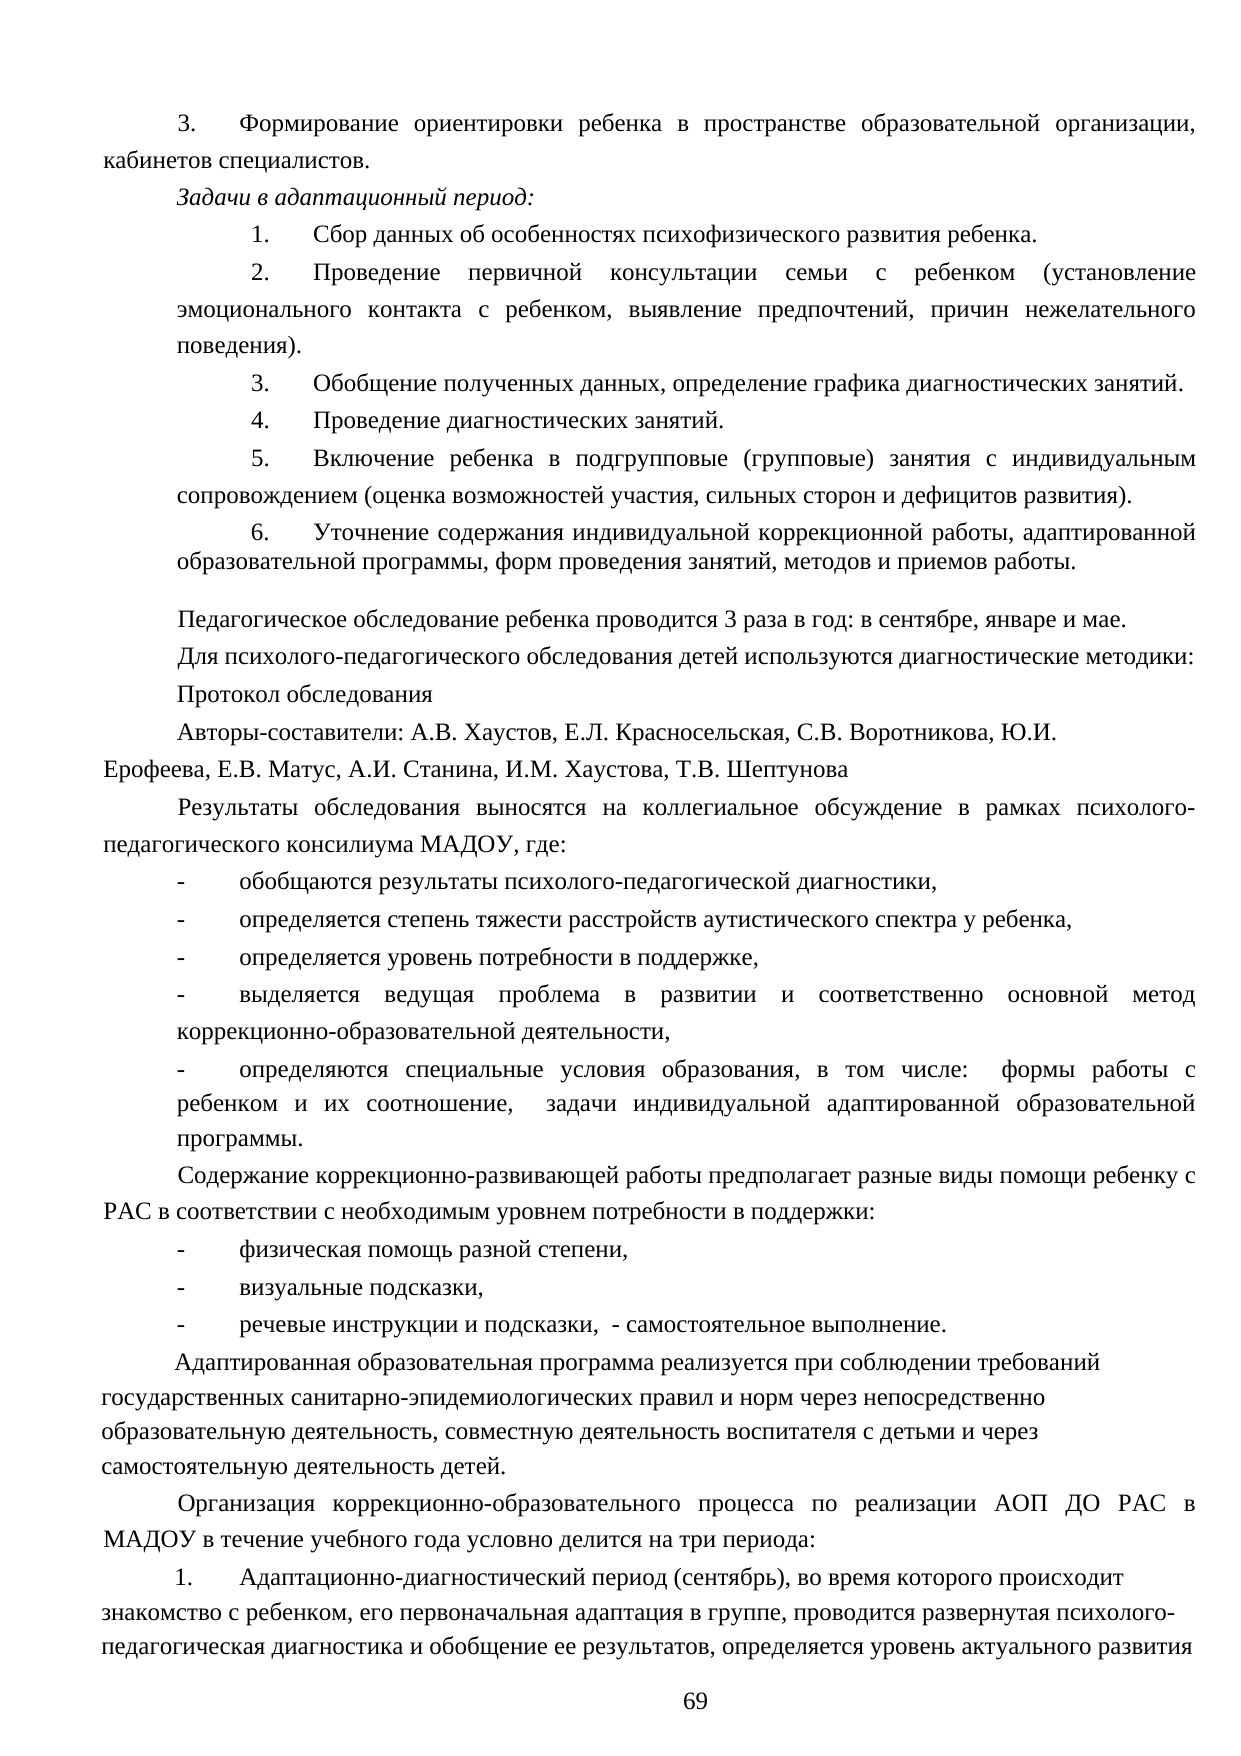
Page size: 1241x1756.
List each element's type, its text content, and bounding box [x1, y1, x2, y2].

list Проведение диагностических занятий. [177, 406, 1197, 434]
list Уточнение содержания индивидуальной коррекционной работы, адаптированной образовательной программы, форм проведения занятий, методов и приемов работы. [177, 517, 1197, 575]
text Организация коррекционно-образовательного процесса по реализации АОП ДО РАС в МАДОУ в течение учебного года условно делится на три периода: [103, 1488, 1197, 1553]
text Авторы-составители: А.В. Хаустов, Е.Л. Красносельская, С.В. Воротникова, Ю.И. [177, 717, 1197, 746]
list Сбор данных об особенностях психофизического развития ребенка. [177, 219, 1197, 248]
list визуальные подсказки, [177, 1272, 1197, 1301]
list Формирование ориентировки ребенка в пространстве образовательной организации, кабинетов специалистов. [103, 108, 1197, 173]
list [101, 1562, 1197, 1660]
text Педагогическое обследование ребенка проводится 3 раза в год: в сентябре, январе и мае. [103, 604, 1197, 632]
list выделяется ведущая проблема в развитии и соответственно основной метод коррекционно-образовательной деятельности, [177, 979, 1197, 1045]
text Адаптированная образовательная программа реализуется при соблюдении требований государственных санитарно-эпидемиологических правил и норм через непосредственно образовательную деятельность, совместную деятельность воспитателя с детьми и через самостоятельную деятельность детей. [101, 1347, 1197, 1479]
text Протокол обследования [177, 679, 1197, 708]
list Проведение первичной консультации семьи с ребенком (установление эмоционального контакта с ребенком, выявление предпочтений, причин нежелательного поведения). [177, 257, 1197, 359]
list определяется степень тяжести расстройств аутистического спектра у ребенка, [177, 904, 1197, 933]
list обобщаются результаты психолого-педагогической диагностики, [177, 866, 1197, 895]
list Включение ребенка в подгрупповые (групповые) занятия с индивидуальным сопровождением (оценка возможностей участия, сильных сторон и дефицитов развития). [177, 443, 1197, 508]
list определяются специальные условия образования, в том числе: формы работы с ребенком и их соотношение, задачи индивидуальной адаптированной образовательной программы. [177, 1054, 1197, 1151]
list физическая помощь разной степени, [177, 1234, 1197, 1263]
text Результаты обследования выносятся на коллегиальное обсуждение в рамках психолого-педагогического консилиума МАДОУ, где: [103, 792, 1197, 857]
list определяется уровень потребности в поддержке, [177, 942, 1197, 971]
text Содержание коррекционно-развивающей работы предполагает разные виды помощи ребенку с РАС в соответствии с необходимым уровнем потребности в поддержки: [103, 1160, 1197, 1225]
list речевые инструкции и подсказки, - самостоятельное выполнение. [177, 1309, 1197, 1338]
text Задачи в адаптационный период: [177, 182, 1198, 211]
text Для психолого-педагогического обследования детей используются диагностические методики: [103, 641, 1197, 670]
text Ерофеева, Е.В. Матус, А.И. Станина, И.М. Хаустова, Т.В. Шептунова [103, 754, 1197, 783]
list Обобщение полученных данных, определение графика диагностических занятий. [177, 368, 1197, 397]
